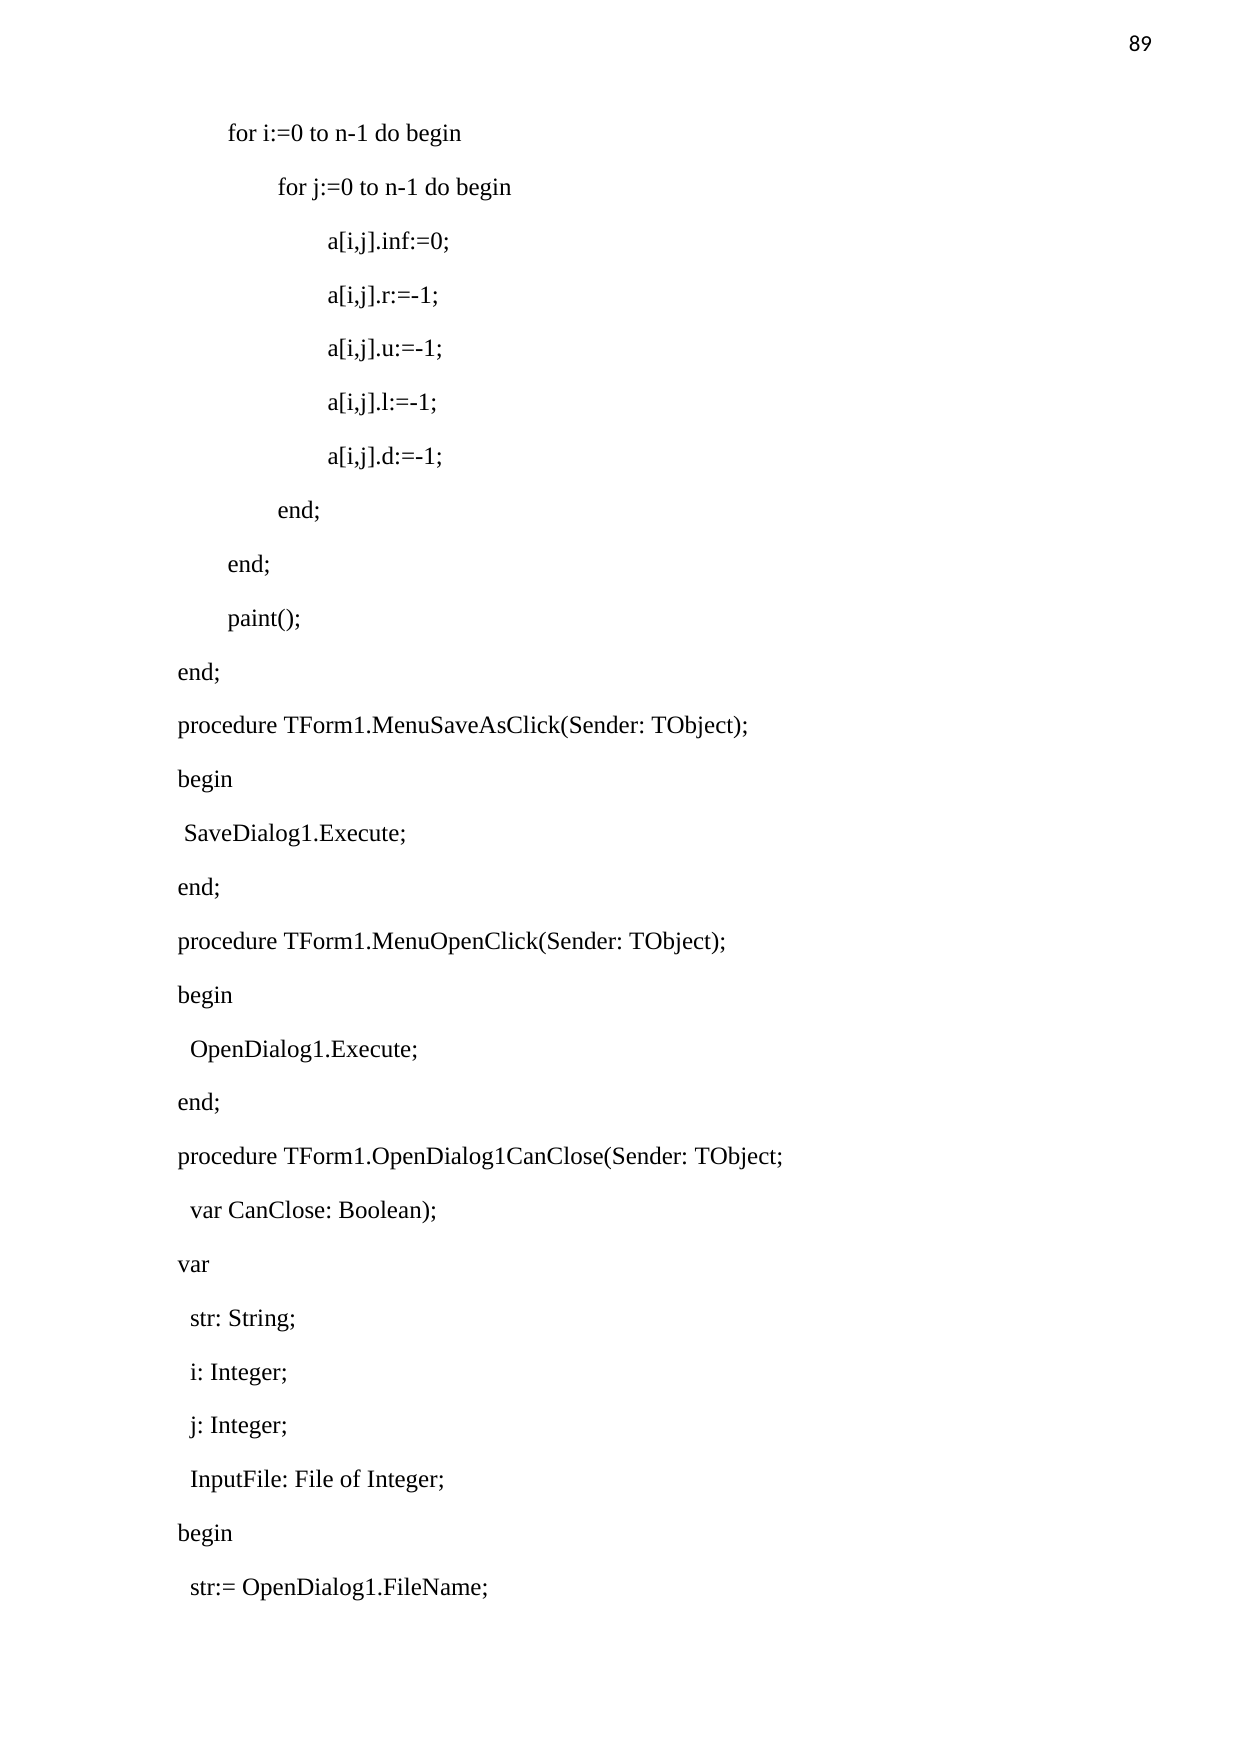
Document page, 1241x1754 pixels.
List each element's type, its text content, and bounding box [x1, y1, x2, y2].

text a[i,j].u:=-1; [177, 333, 1152, 362]
text paint(); [177, 603, 1152, 632]
text end; [177, 495, 1152, 524]
text i: Integer; [177, 1357, 1152, 1386]
text end; [177, 657, 1152, 685]
text for i:=0 to n-1 do begin [177, 118, 1152, 147]
text begin [177, 980, 1152, 1008]
text a[i,j].r:=-1; [177, 280, 1152, 308]
text var CanClose: Boolean); [177, 1195, 1152, 1224]
text end; [177, 1087, 1152, 1116]
text end; [177, 549, 1152, 578]
text SaveDialog1.Execute; [177, 818, 1152, 847]
text InputFile: File of Integer; [177, 1464, 1152, 1493]
text a[i,j].inf:=0; [177, 226, 1152, 254]
text str: String; [177, 1303, 1152, 1332]
text a[i,j].l:=-1; [177, 387, 1152, 416]
text procedure TForm1.MenuOpenClick(Sender: TObject); [177, 926, 1152, 955]
text a[i,j].d:=-1; [177, 441, 1152, 470]
text var [177, 1249, 1152, 1278]
text OpenDialog1.Execute; [177, 1034, 1152, 1062]
text j: Integer; [177, 1411, 1152, 1439]
text begin [177, 764, 1152, 793]
text begin [177, 1518, 1152, 1547]
text end; [177, 872, 1152, 901]
text for j:=0 to n-1 do begin [177, 172, 1152, 201]
text procedure TForm1.MenuSaveAsClick(Sender: TObject); [177, 711, 1152, 739]
text str:= OpenDialog1.FileName; [177, 1572, 1152, 1601]
text procedure TForm1.OpenDialog1CanClose(Sender: TObject; [177, 1141, 1152, 1170]
